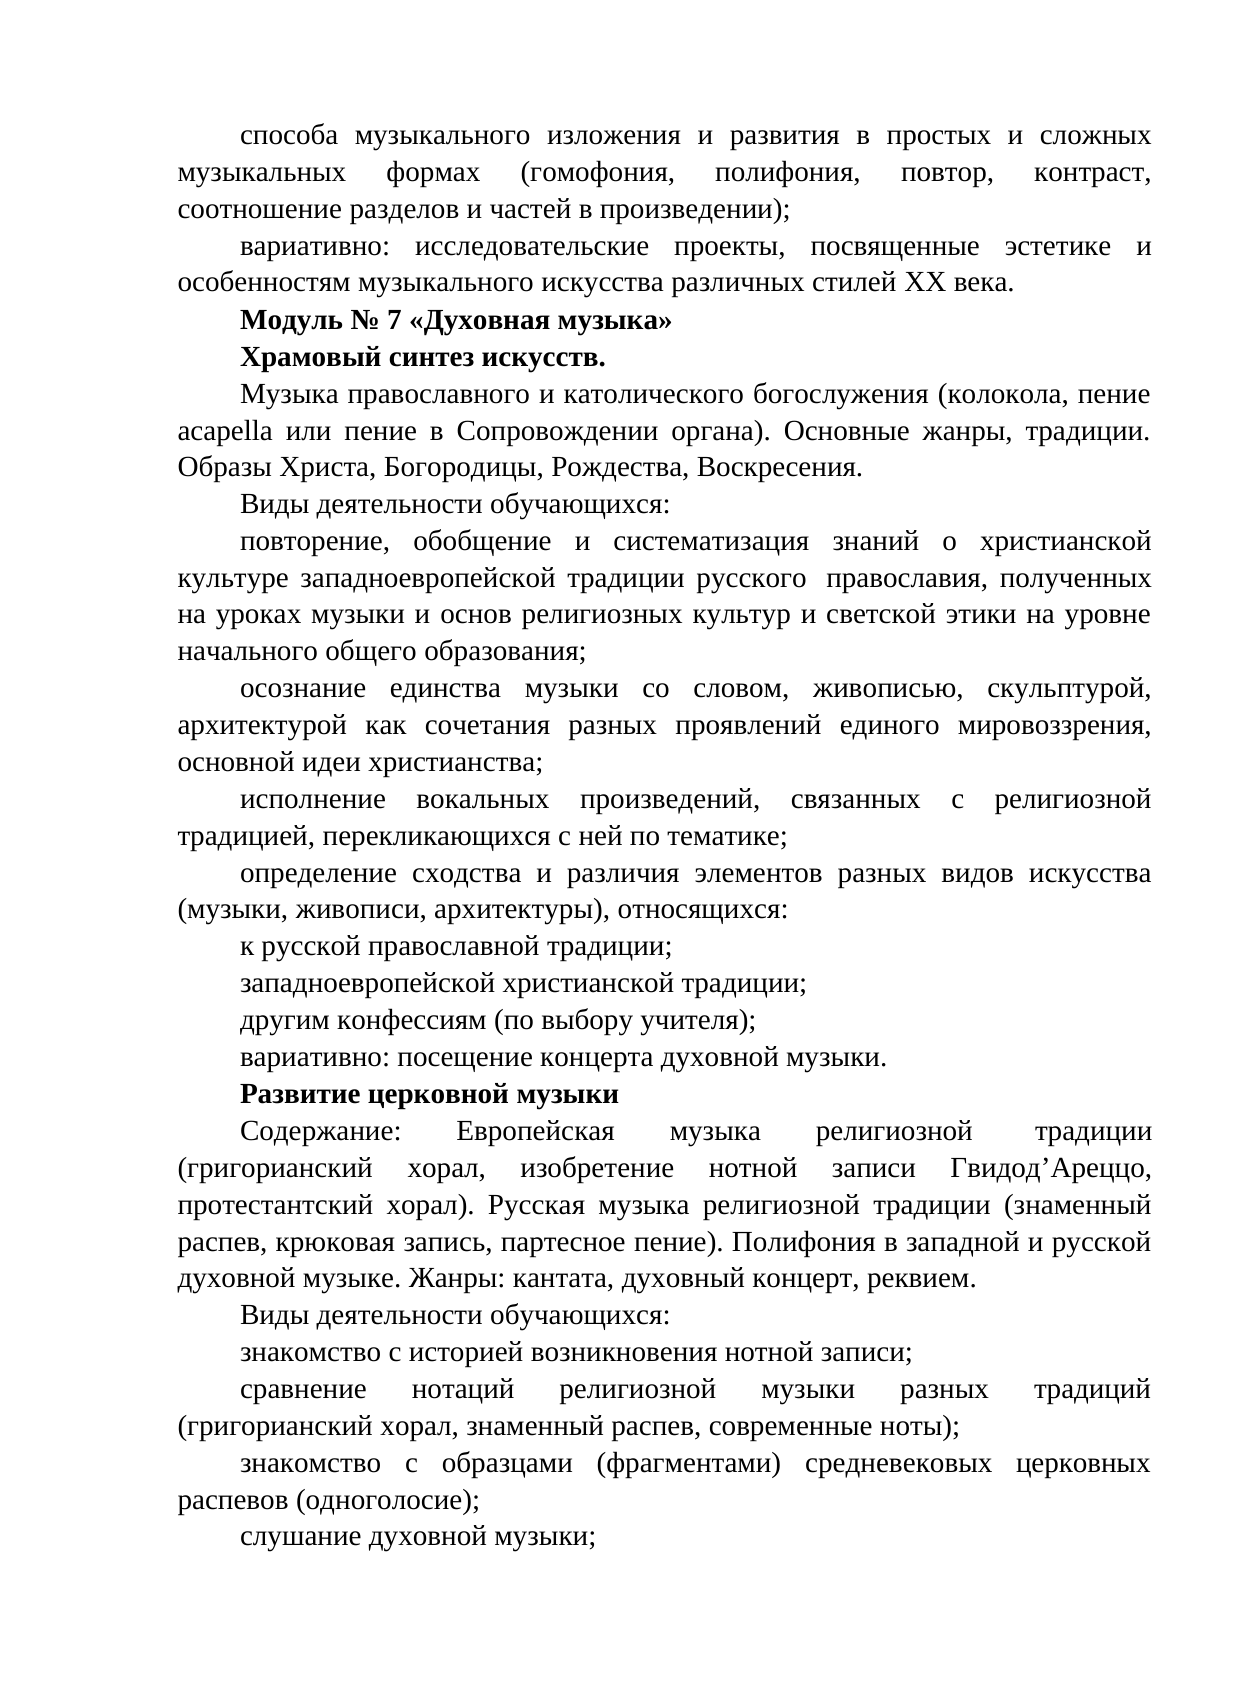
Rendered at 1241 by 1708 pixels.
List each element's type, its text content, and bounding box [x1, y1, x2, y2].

text Музыка православного и католического богослужения (колокола, пение acapella или пение в Сопровождении органа). Основные жанры, традиции. Образы Христа, Богородицы, Рождества, Воскресения. [177, 376, 1151, 483]
text повторение, обобщение и систематизация знаний о христианской культуре западноевропейской традиции русского православия, полученных на уроках музыки и основ религиозных культур и светской этики на уровне начального общего образования; [177, 523, 1152, 667]
text определение сходства и различия элементов разных видов искусства (музыки, живописи, архитектуры), относящихся: [177, 855, 1151, 925]
text способа музыкального изложения и развития в простых и сложных музыкальных формах (гомофония, полифония, повтор, контраст, соотношение разделов и частей в произведении); [177, 117, 1152, 224]
text к русской православной традиции; [240, 928, 1163, 962]
text вариативно: исследовательские проекты, посвященные эстетике и особенностям музыкального искусства различных стилей XX века. [177, 228, 1152, 298]
text осознание единства музыки со словом, живописью, скульптурой, архитектурой как сочетания разных проявлений единого мировоззрения, основной идеи христианства; [177, 670, 1152, 778]
text Содержание: Европейская музыка религиозной традиции (григорианский хорал, изобретение нотной записи Гвидод’Ареццо, протестантский хорал). Русская музыка религиозной традиции (знаменный распев, крюковая запись, партесное пение). Полифония в западной и русской духовной музыке. Жанры: кантата, духовный концерт, реквием. [177, 1113, 1152, 1294]
text Виды деятельности обучающихся: [240, 1297, 1163, 1331]
text западноевропейской христианской традиции; другим конфессиям (по выбору учителя); вариативно: посещение концерта духовной музыки. Развитие церковной музыки [240, 966, 889, 1110]
text знакомство с историей возникновения нотной записи; [240, 1334, 1163, 1368]
text Виды деятельности обучающихся: [240, 486, 1163, 520]
text сравнение нотаций религиозной музыки разных традиций (григорианский хорал, знаменный распев, современные ноты); [177, 1371, 1151, 1442]
text исполнение вокальных произведений, связанных с религиозной традицией, перекликающихся с ней по тематике; [177, 781, 1152, 851]
text слушание духовной музыки; [240, 1519, 1163, 1552]
text знакомство с образцами (фрагментами) средневековых церковных распевов (одноголосие); [177, 1445, 1152, 1515]
subtitle Модуль № 7 «Духовная музыка» Храмовый синтез искусств. [240, 302, 673, 372]
